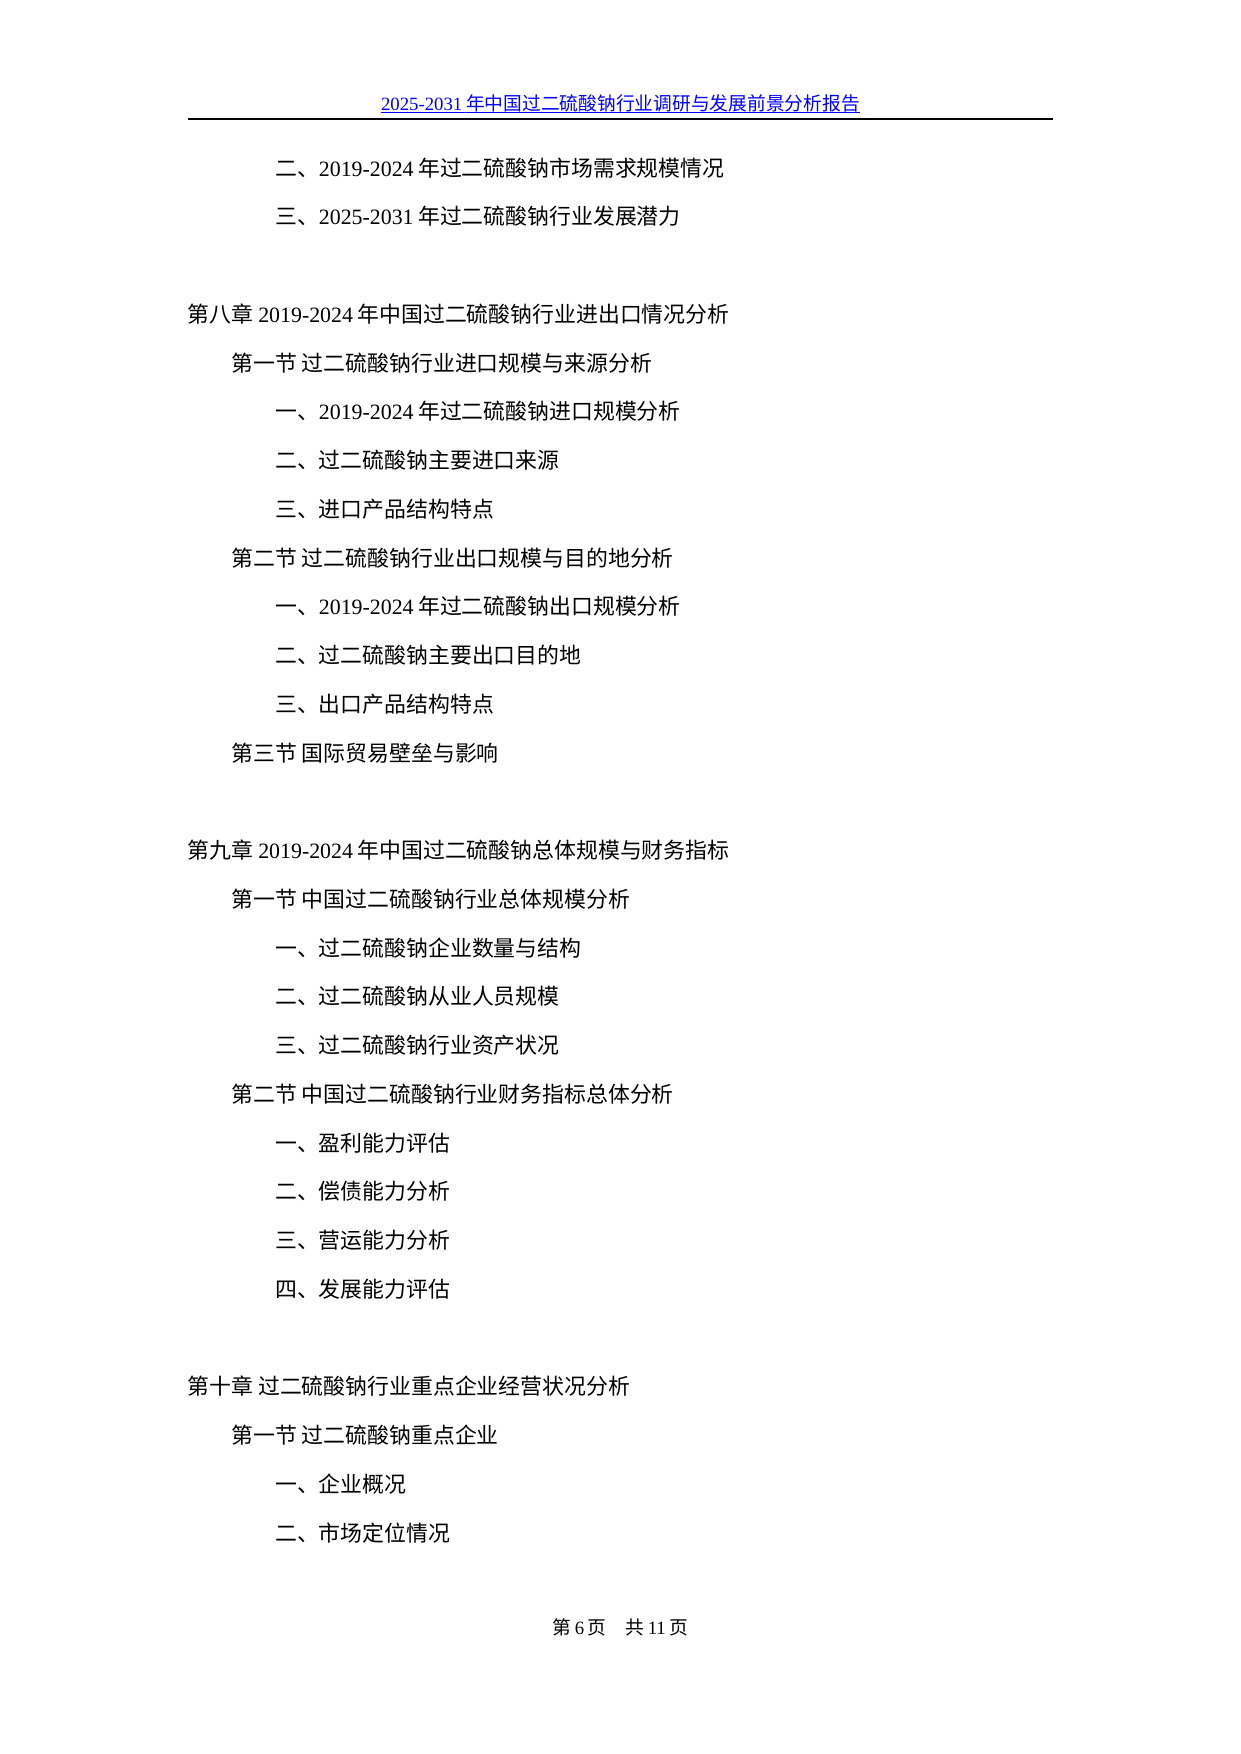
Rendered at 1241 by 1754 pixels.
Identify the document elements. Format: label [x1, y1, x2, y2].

text [187, 150, 1053, 1548]
